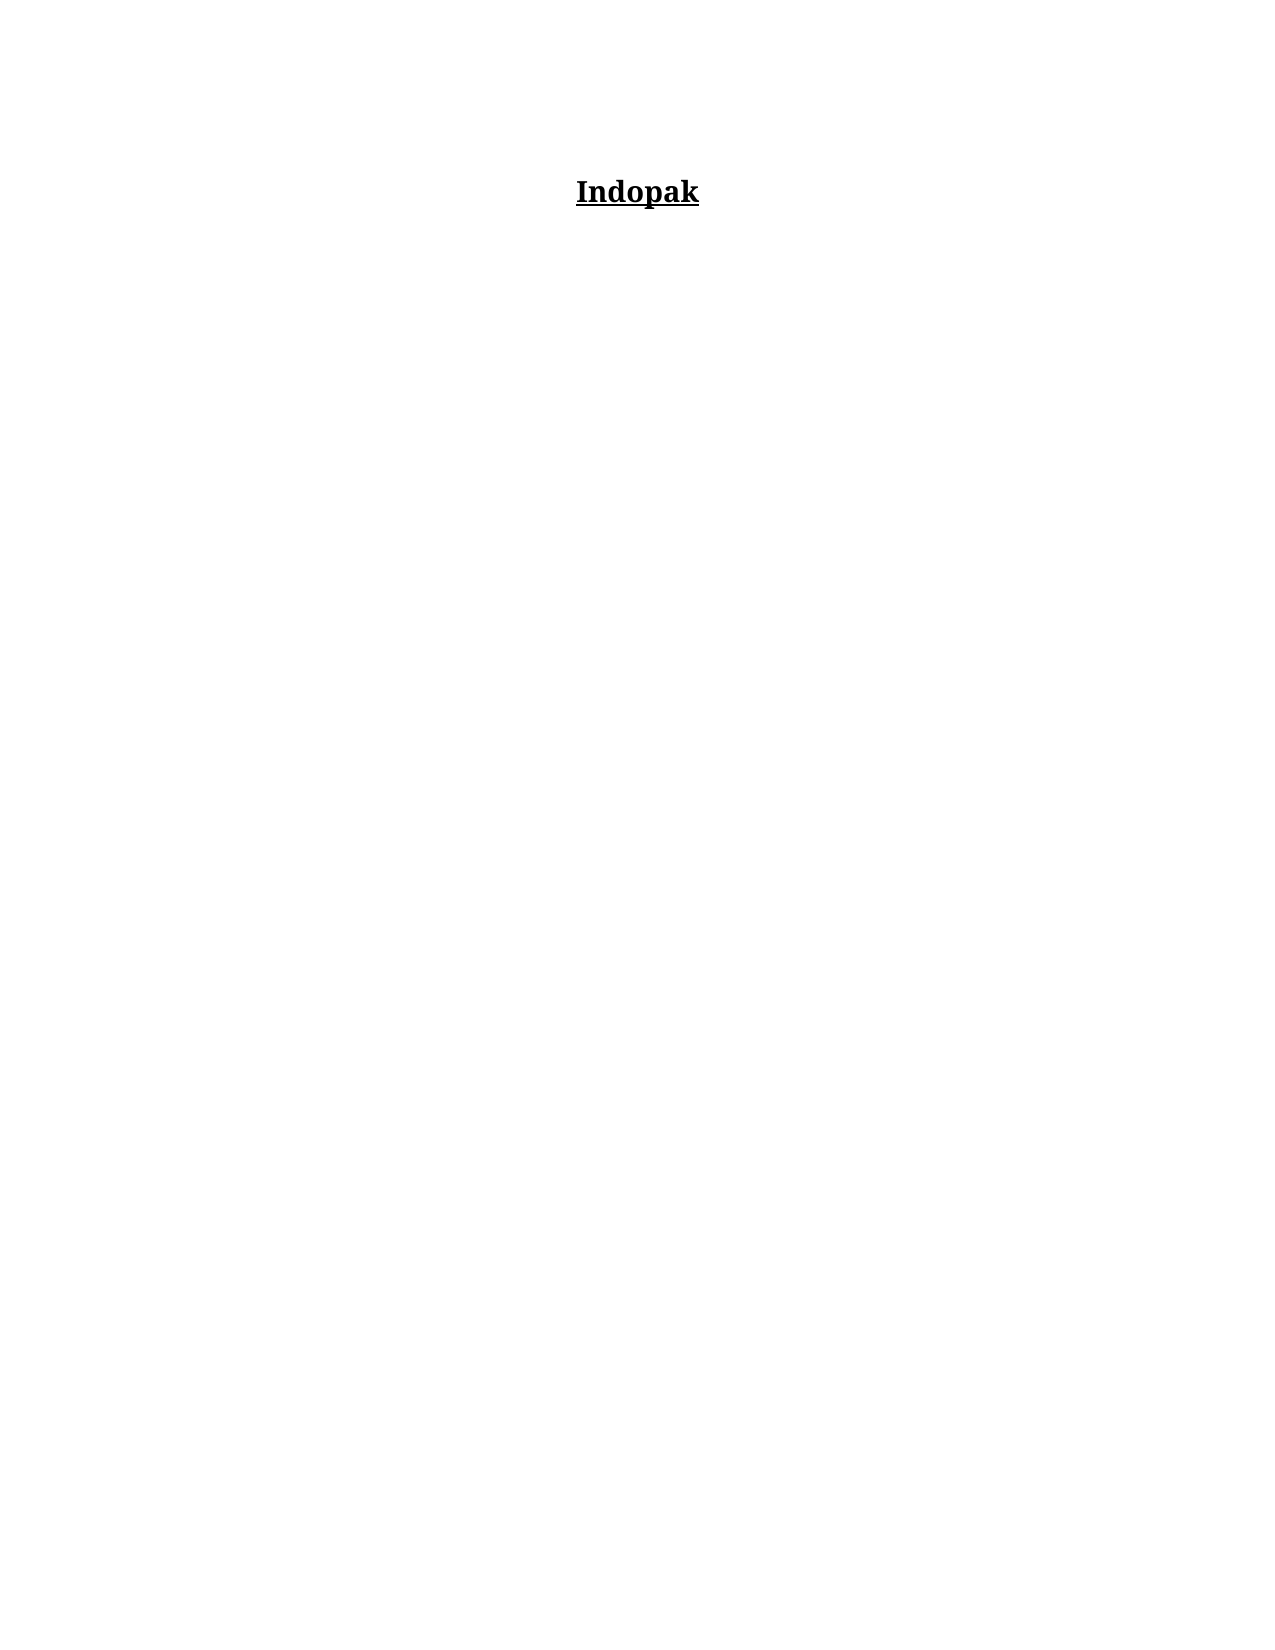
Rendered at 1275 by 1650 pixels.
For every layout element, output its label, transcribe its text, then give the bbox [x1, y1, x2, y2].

subtitle Indopak [150, 171, 1125, 211]
